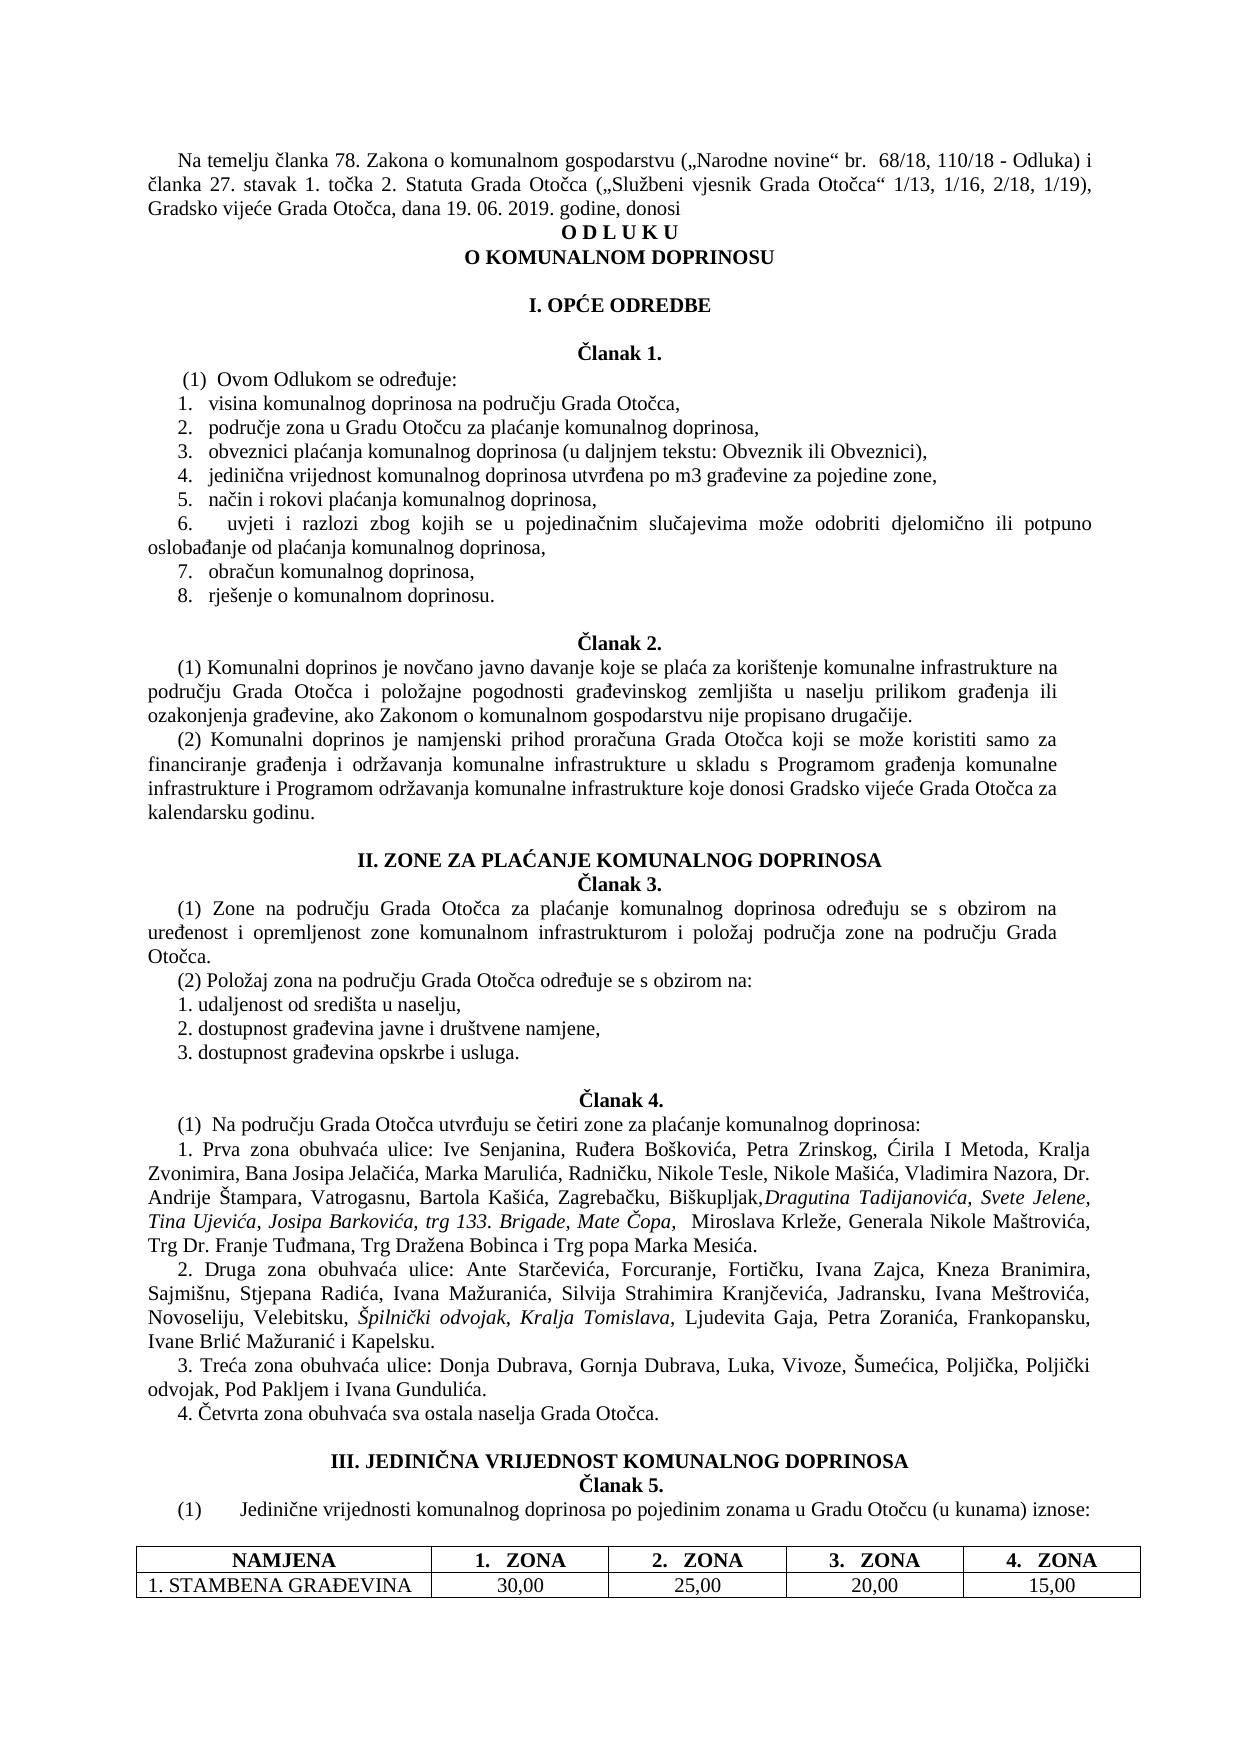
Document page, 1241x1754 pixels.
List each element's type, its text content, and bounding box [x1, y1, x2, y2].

table_cell 15,00 [964, 1573, 1140, 1597]
table_header 1. ZONA [432, 1547, 608, 1572]
text Na temelju članka 78. Zakona o komunalnom gospodarstvu („Narodne novine“ br. 68/18, 110/18 - Odluka) i članka 27. stavak 1. točka 2. Statuta Grada Otočca („Službeni vjesnik Grada Otočca“ 1/13, 1/16, 2/18, 1/19), Gradsko vijeće Grada Otočca, dana 19. 06. 2019. godine, donosi [148, 148, 1093, 220]
text (1) Na području Grada Otočca utvrđuju se četiri zone za plaćanje komunalnog doprinosa: [148, 1112, 1093, 1136]
list Jedinične vrijednosti komunalnog doprinosa po pojedinim zonama u Gradu Otočcu (u kunama) iznose: [177, 1497, 1091, 1521]
text (1) Komunalni doprinos je novčano javno davanje koje se plaća za korištenje komunalne infrastrukture na području Grada Otočca i položajne pogodnosti građevinskog zemljišta u naselju prilikom građenja ili ozakonjenja građevine, ako Zakonom o komunalnom gospodarstvu nije propisano drugačije. [148, 655, 1058, 727]
text I. OPĆE ODREDBE [0, 293, 1093, 317]
text 3. obveznici plaćanja komunalnog doprinosa (u daljnjem tekstu: Obveznik ili Obveznici), [148, 439, 1093, 463]
table_cell 25,00 [609, 1573, 786, 1597]
text (1) Ovom Odlukom se određuje: [148, 365, 1098, 391]
text 1. udaljenost od središta u naselju, [148, 992, 1091, 1016]
table_cell 20,00 [787, 1573, 963, 1597]
text 5. način i rokovi plaćanja komunalnog doprinosa, [148, 487, 1093, 511]
text 4. jedinična vrijednost komunalnog doprinosa utvrđena po m3 građevine za pojedine zone, [148, 463, 1093, 487]
text 1. Prva zona obuhvaća ulice: Ive Senjanina, Ruđera Boškovića, Petra Zrinskog, Ćirila I Metoda, Kralja Zvonimira, Bana Josipa Jelačića, Marka Marulića, Radničku, Nikole Tesle, Nikole Mašića, Vladimira Nazora, Dr. Andrije Štampara, Vatrogasnu, Bartola Kašića, Zagrebačku, Biškupljak,Dragutina Tadijanovića, Svete Jelene, Tina Ujevića, Josipa Barkovića, trg 133. Brigade, Mate Čopa, Miroslava Krleže, Generala Nikole Maštrovića, Trg Dr. Franje Tuđmana, Trg Dražena Bobinca i Trg popa Marka Mesića. [148, 1136, 1091, 1257]
text Članak 1. [148, 341, 1091, 365]
table_cell 30,00 [432, 1573, 608, 1597]
text 4. Četvrta zona obuhvaća sva ostala naselja Grada Otočca. [148, 1401, 1091, 1425]
text Članak 4. [148, 1088, 1095, 1112]
text O D L U K U [148, 220, 1091, 244]
text (1) Zone na području Grada Otočca za plaćanje komunalnog doprinosa određuju se s obzirom na uređenost i opremljenost zone komunalnom infrastrukturom i položaj područja zone na području Grada Otočca. [148, 896, 1057, 968]
text (2) Položaj zona na području Grada Otočca određuje se s obzirom na: [148, 968, 1091, 992]
text O KOMUNALNOM DOPRINOSU [148, 244, 1091, 269]
table_header 3. ZONA [787, 1547, 963, 1572]
text Članak 3. [148, 872, 1091, 896]
text 2. dostupnost građevina javne i društvene namjene, [148, 1016, 1091, 1040]
text II. ZONE ZA PLAĆANJE KOMUNALNOG DOPRINOSA [148, 848, 1091, 872]
text 3. Treća zona obuhvaća ulice: Donja Dubrava, Gornja Dubrava, Luka, Vivoze, Šumećica, Poljička, Poljički odvojak, Pod Pakljem i Ivana Gundulića. [148, 1353, 1091, 1401]
text 1. visina komunalnog doprinosa na području Grada Otočca, [148, 391, 1093, 414]
text 6. uvjeti i razlozi zbog kojih se u pojedinačnim slučajevima može odobriti djelomično ili potpuno oslobađanje od plaćanja komunalnog doprinosa, [148, 511, 1093, 559]
text Članak 5. [148, 1473, 1095, 1497]
text Članak 2. [148, 631, 1091, 655]
text 2. Druga zona obuhvaća ulice: Ante Starčevića, Forcuranje, Fortičku, Ivana Zajca, Kneza Branimira, Sajmišnu, Stjepana Radića, Ivana Mažuranića, Silvija Strahimira Kranjčevića, Jadransku, Ivana Meštrovića, Novoseliju, Velebitsku, Špilnički odvojak, Kralja Tomislava, Ljudevita Gaja, Petra Zoranića, Frankopansku, Ivane Brlić Mažuranić i Kapelsku. [148, 1257, 1091, 1353]
table_header 4. ZONA [964, 1547, 1140, 1572]
text 8. rješenje o komunalnom doprinosu. [148, 583, 1093, 607]
table_header NAMJENA [137, 1547, 431, 1572]
text (2) Komunalni doprinos je namjenski prihod proračuna Grada Otočca koji se može koristiti samo za financiranje građenja i održavanja komunalne infrastrukture u skladu s Programom građenja komunalne infrastrukture i Programom održavanja komunalne infrastrukture koje donosi Gradsko vijeće Grada Otočca za kalendarsku godinu. [148, 727, 1058, 824]
table_cell 1. STAMBENA GRAĐEVINA [137, 1573, 431, 1597]
table_header 2. ZONA [609, 1547, 786, 1572]
text 2. područje zona u Gradu Otočcu za plaćanje komunalnog doprinosa, [148, 414, 1093, 439]
text III. JEDINIČNA VRIJEDNOST KOMUNALNOG DOPRINOSA [148, 1449, 1091, 1473]
text 7. obračun komunalnog doprinosa, [148, 559, 1093, 583]
text 3. dostupnost građevina opskrbe i usluga. [148, 1040, 1091, 1064]
